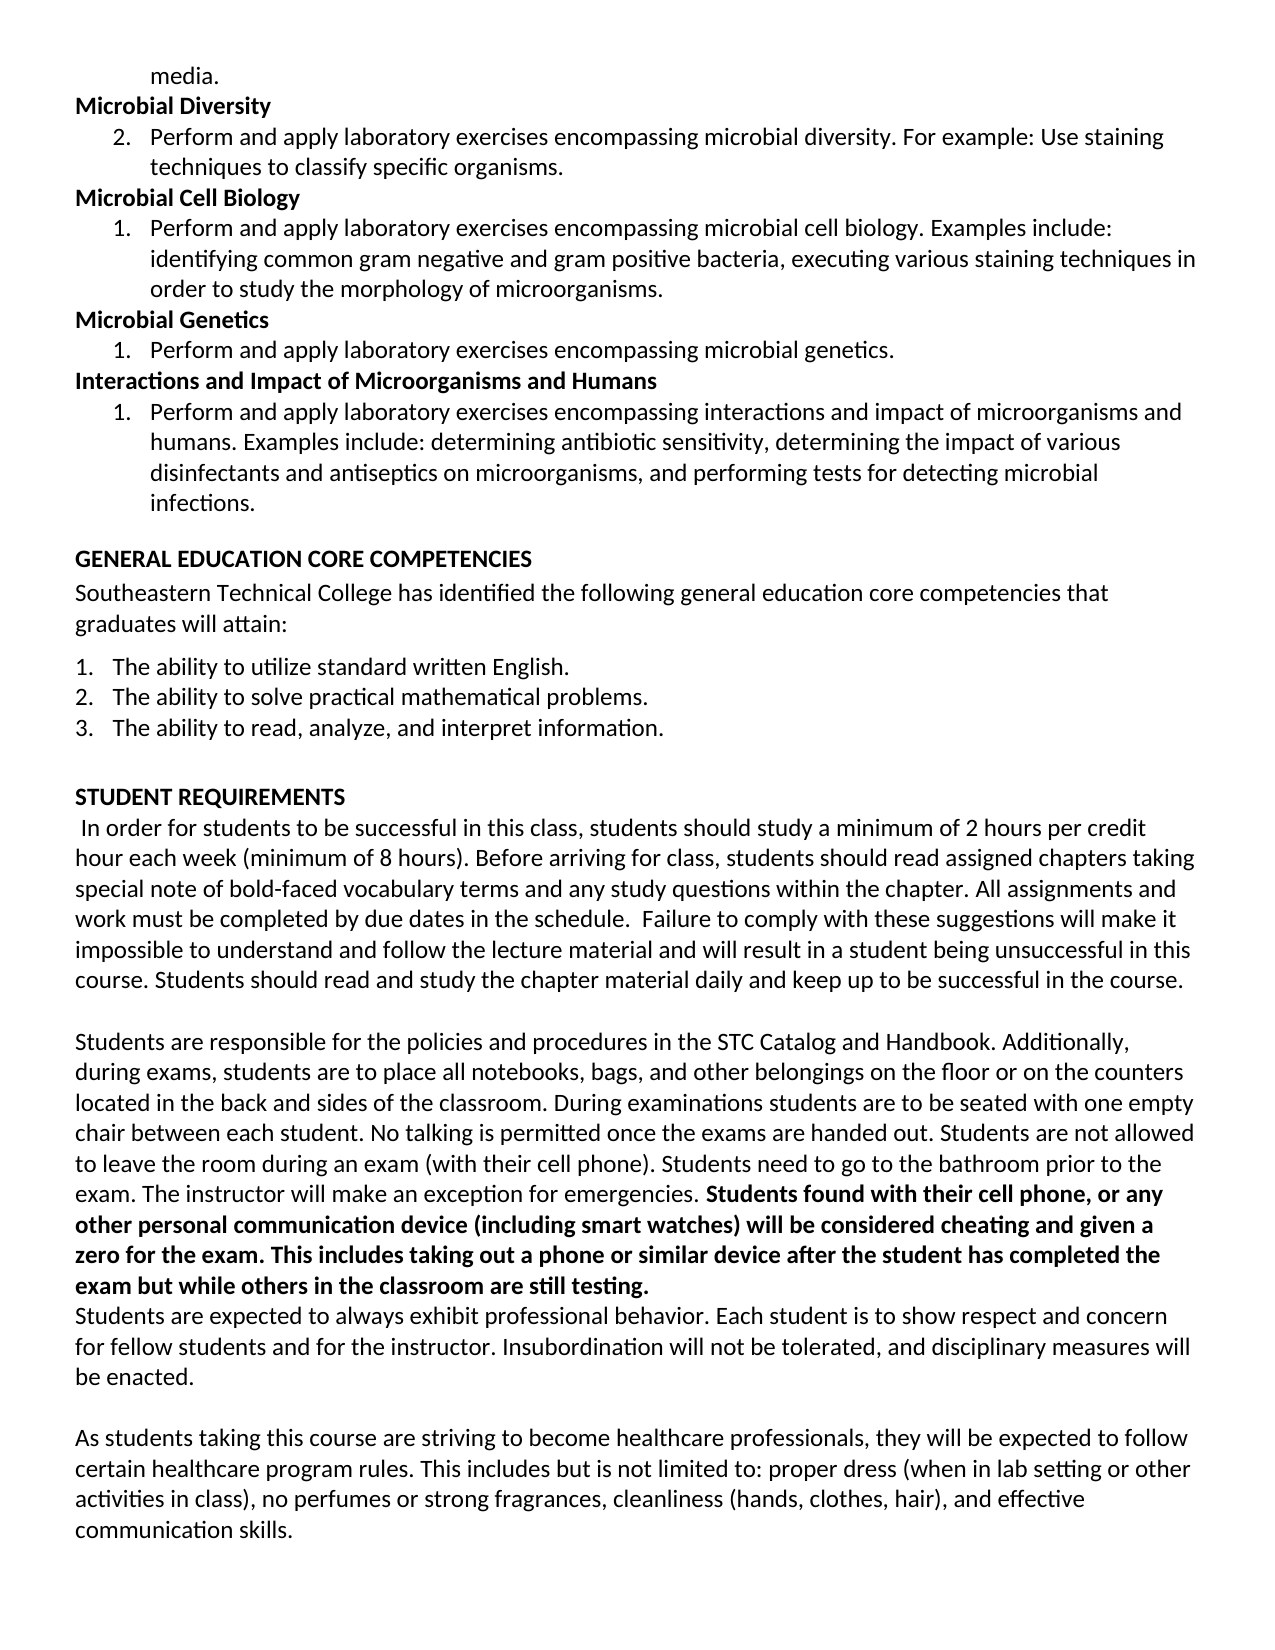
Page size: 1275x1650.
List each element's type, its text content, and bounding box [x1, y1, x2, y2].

text Microbial Cell Biology [75, 182, 1200, 213]
list Perform and apply laboratory exercises encompassing microbial cell biology. Examples include: identifying common gram negative and gram positive bacteria, executing various staining techniques in order to study the morphology of microorganisms. [112, 213, 1200, 304]
text In order for students to be successful in this class, students should study a minimum of 2 hours per credit hour each week (minimum of 8 hours). Before arriving for class, students should read assigned chapters taking special note of bold-faced vocabulary terms and any study questions within the chapter. All assignments and work must be completed by due dates in the schedule. Failure to comply with these suggestions will make it impossible to understand and follow the lecture material and will result in a student being unsuccessful in this course. Students should read and study the chapter material daily and keep up to be successful in the course. [75, 812, 1200, 995]
subtitle GENERAL EDUCATION CORE COMPETENCIES [75, 543, 1200, 573]
list The ability to solve practical mathematical problems. [75, 682, 1200, 712]
text As students taking this course are striving to become healthcare professionals, they will be expected to follow certain healthcare program rules. This includes but is not limited to: proper dress (when in lab setting or other activities in class), no perfumes or strong fragrances, cleanliness (hands, clothes, hair), and effective communication skills. [75, 1422, 1200, 1544]
text Students are expected to always exhibit professional behavior. Each student is to show respect and concern for fellow students and for the instructor. Insubordination will not be tolerated, and disciplinary measures will be enacted. [75, 1300, 1200, 1392]
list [112, 60, 1200, 91]
text Microbial Genetics [75, 304, 1200, 335]
text Southeastern Technical College has identified the following general education core competencies that graduates will attain: [75, 577, 1200, 638]
list Perform and apply laboratory exercises encompassing microbial diversity. For example: Use staining techniques to classify specific organisms. [112, 121, 1200, 182]
list Perform and apply laboratory exercises encompassing microbial genetics. [112, 335, 1200, 365]
text Microbial Diversity [75, 91, 1200, 121]
list Perform and apply laboratory exercises encompassing interactions and impact of microorganisms and humans. Examples include: determining antibiotic sensitivity, determining the impact of various disinfectants and antiseptics on microorganisms, and performing tests for detecting microbial infections. [112, 396, 1200, 518]
list The ability to utilize standard written English. [75, 651, 1200, 682]
text Students are responsible for the policies and procedures in the STC Catalog and Handbook. Additionally, during exams, students are to place all notebooks, bags, and other belongings on the floor or on the counters located in the back and sides of the classroom. During examinations students are to be seated with one empty chair between each student. No talking is permitted once the exams are handed out. Students are not allowed to leave the room during an exam (with their cell phone). Students need to go to the bathroom prior to the exam. The instructor will make an exception for emergencies. Students found with their cell phone, or any other personal communication device (including smart watches) will be considered cheating and given a zero for the exam. This includes taking out a phone or similar device after the student has completed the exam but while others in the classroom are still testing. [75, 1026, 1200, 1300]
list The ability to read, analyze, and interpret information. [75, 712, 1200, 743]
text STUDENT REQUIREMENTS [75, 781, 1200, 812]
text Interactions and Impact of Microorganisms and Humans [75, 365, 1200, 396]
